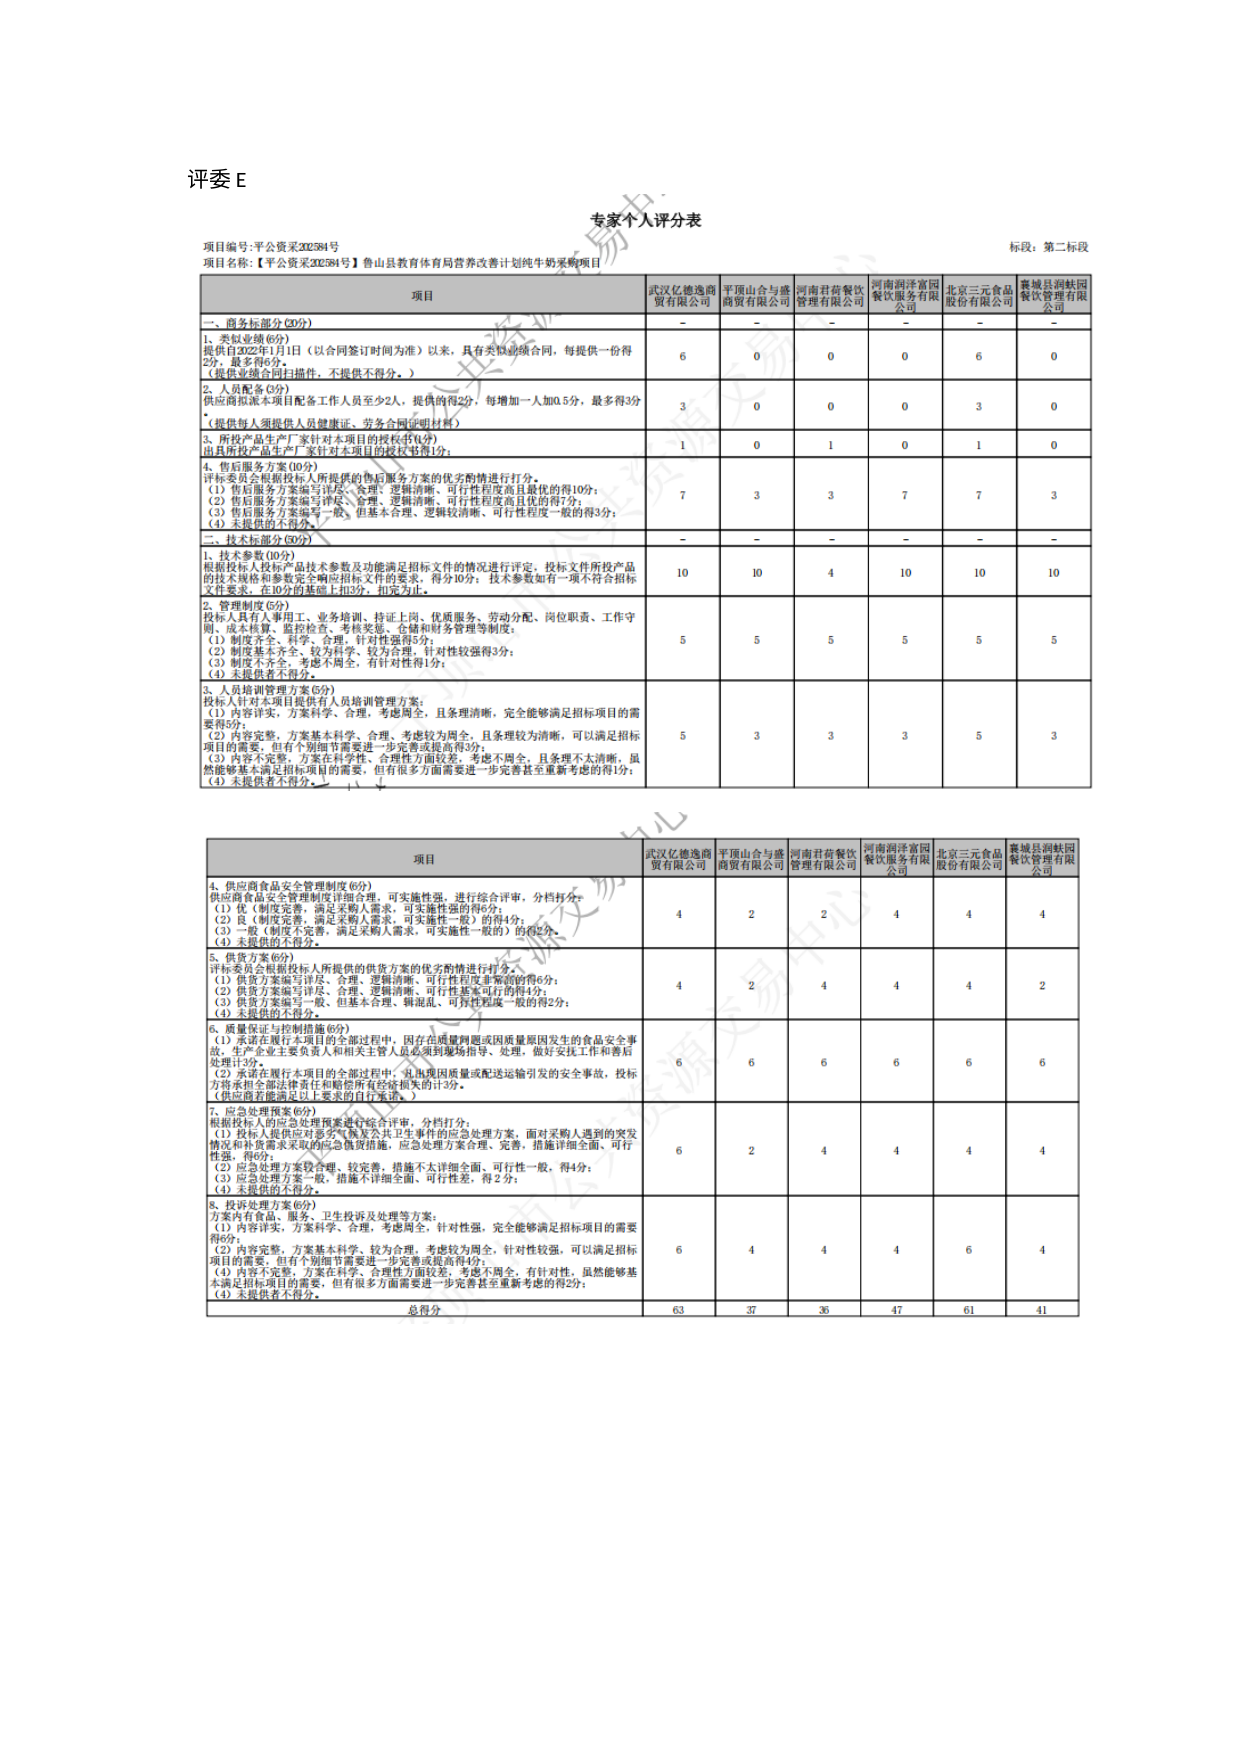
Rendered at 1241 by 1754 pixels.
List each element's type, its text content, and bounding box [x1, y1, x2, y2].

picture [187, 812, 1100, 1324]
picture [187, 194, 1115, 791]
text 评委E [187, 162, 1053, 194]
